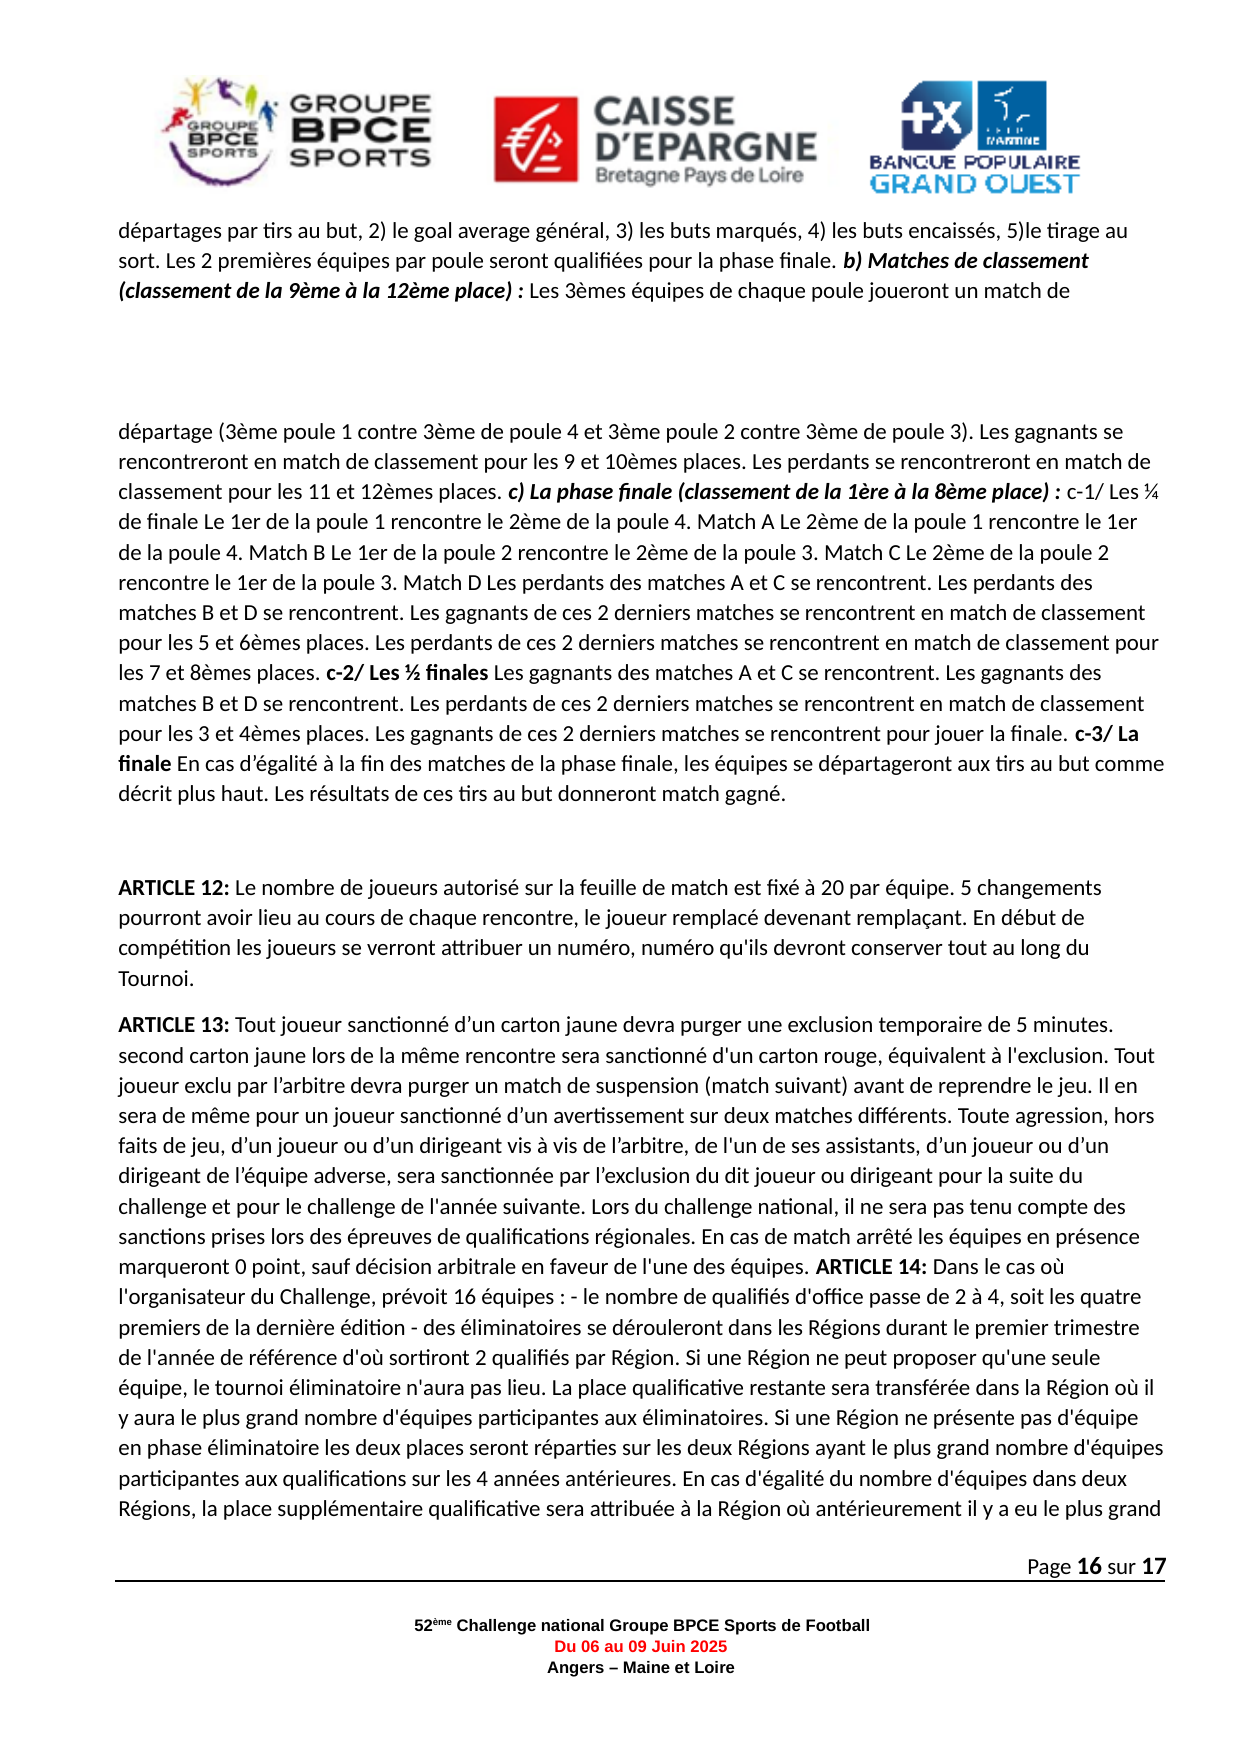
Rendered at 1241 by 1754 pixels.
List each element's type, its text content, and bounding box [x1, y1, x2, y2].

picture [118, 75, 1134, 216]
text ARTICLE 12: Le nombre de joueurs autorisé sur la feuille de match est fixé à 20 par équipe. 5 changements pourront avoir lieu au cours de chaque rencontre, le joueur remplacé devenant remplaçant. En début de compétition les joueurs se verront attribuer un numéro, numéro qu'ils devront conserver tout au long du Tournoi. [118, 873, 1166, 992]
text départage (3ème poule 1 contre 3ème de poule 4 et 3ème poule 2 contre 3ème de poule 3). Les gagnants se rencontreront en match de classement pour les 9 et 10èmes places. Les perdants se rencontreront en match de classement pour les 11 et 12èmes places. c) La phase finale (classement de la 1ère à la 8ème place) : c-1/ Les ¼ de finale Le 1er de la poule 1 rencontre le 2ème de la poule 4. Match A Le 2ème de la poule 1 rencontre le 1er de la poule 4. Match B Le 1er de la poule 2 rencontre le 2ème de la poule 3. Match C Le 2ème de la poule 2 rencontre le 1er de la poule 3. Match D Les perdants des matches A et C se rencontrent. Les perdants des matches B et D se rencontrent. Les gagnants de ces 2 derniers matches se rencontrent en match de classement pour les 5 et 6èmes places. Les perdants de ces 2 derniers matches se rencontrent en match de classement pour les 7 et 8èmes places. c-2/ Les ½ finales Les gagnants des matches A et C se rencontrent. Les gagnants des matches B et D se rencontrent. Les perdants de ces 2 derniers matches se rencontrent en match de classement pour les 3 et 4èmes places. Les gagnants de ces 2 derniers matches se rencontrent pour jouer la finale. c-3/ La finale En cas d’égalité à la fin des matches de la phase finale, les équipes se départageront aux tirs au but comme décrit plus haut. Les résultats de ces tirs au but donneront match gagné. [118, 417, 1166, 807]
